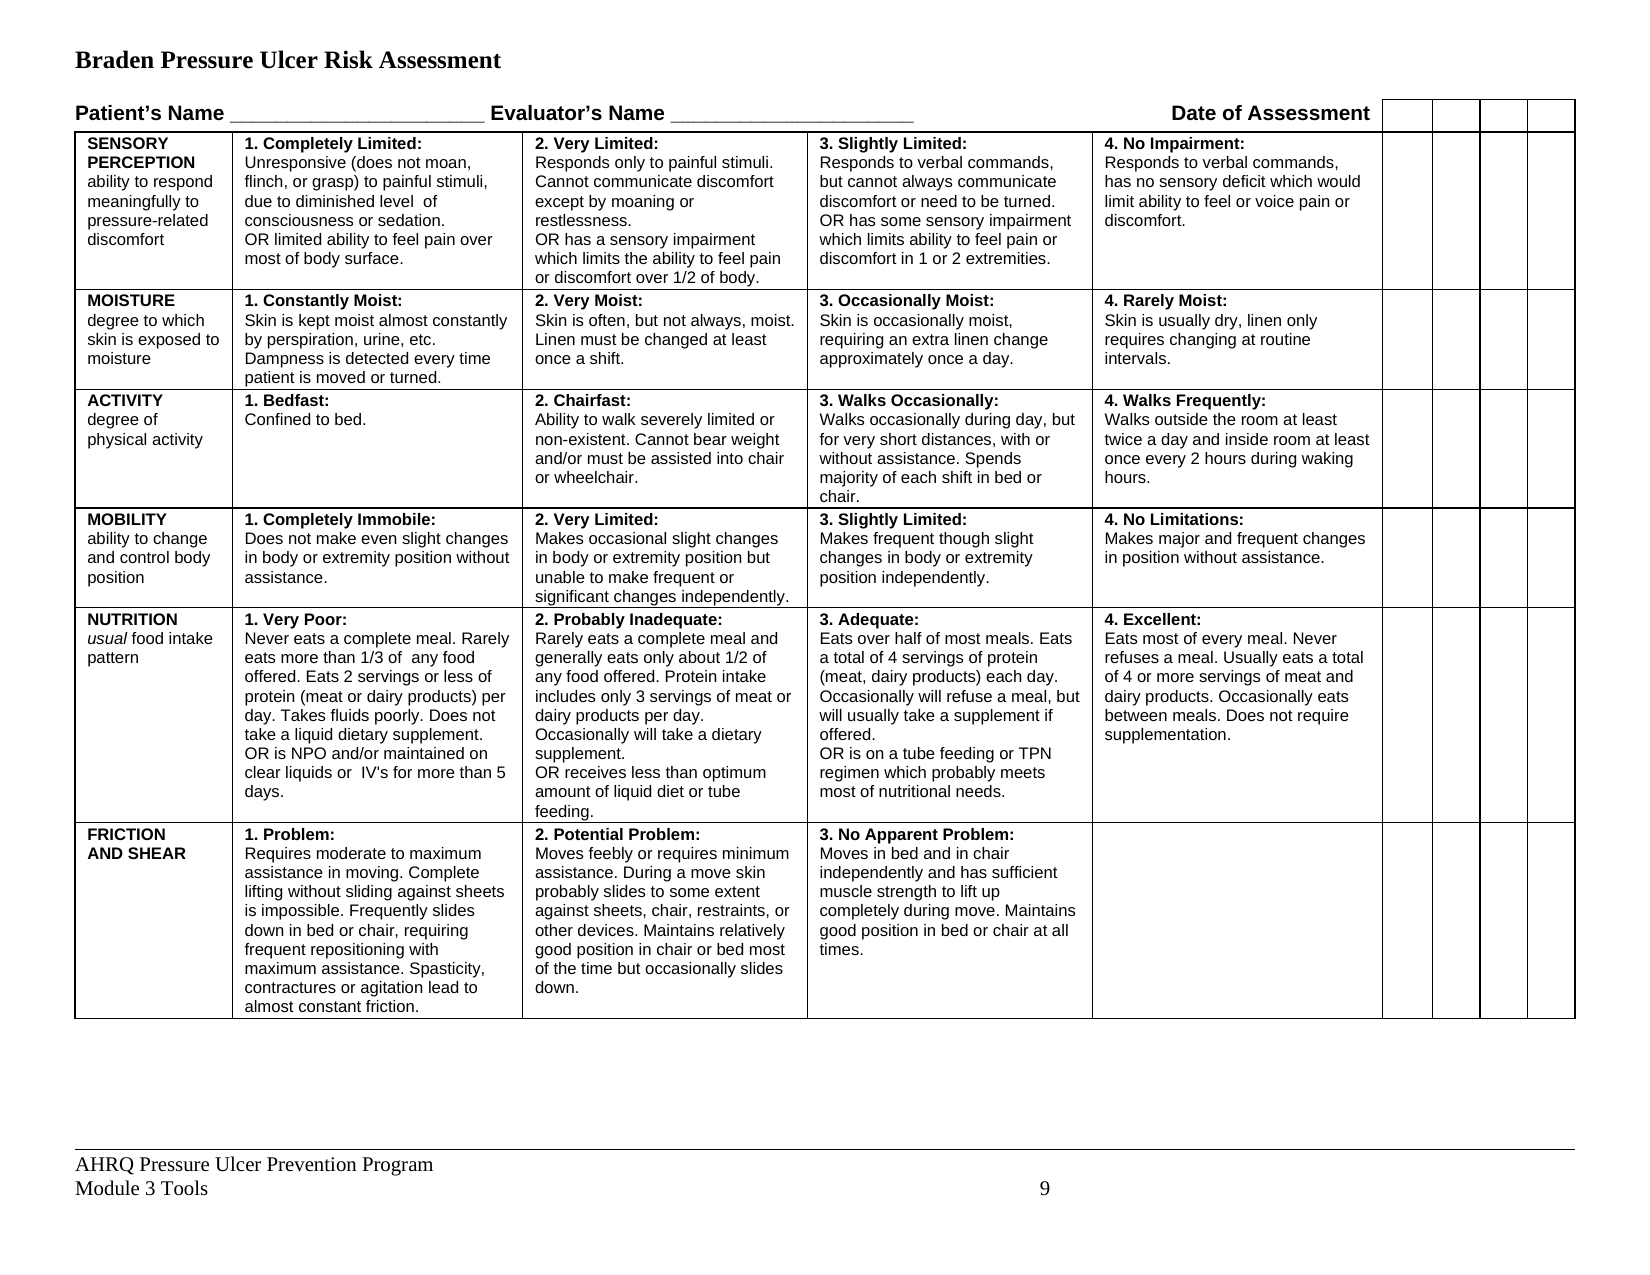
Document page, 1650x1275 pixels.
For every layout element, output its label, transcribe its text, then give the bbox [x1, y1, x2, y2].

table_cell 4. Rarely Moist: Skin is usually dry, linen only requires changing at routine intervals. [1093, 290, 1382, 388]
table_cell NUTRITION usual food intake pattern [76, 608, 232, 822]
table_cell 4. No Limitations: Makes major and frequent changes in position without assistance. [1093, 509, 1382, 607]
table_cell [1528, 390, 1574, 507]
table_cell [1481, 290, 1527, 388]
table_cell 2. Very Limited: Responds only to painful stimuli. Cannot communicate discomfort except by moaning or restlessness. OR has a sensory impairment which limits the ability to feel pain or discomfort over 1/2 of body. [523, 133, 807, 289]
table_header [1528, 100, 1574, 131]
table_cell [1383, 509, 1432, 607]
table_cell [1433, 133, 1479, 289]
table_cell [1383, 133, 1432, 289]
table_header [1433, 100, 1479, 131]
table_cell 1. Bedfast: Confined to bed. [233, 390, 522, 507]
table_cell 3. No Apparent Problem: Moves in bed and in chair independently and has sufficient muscle strength to lift up completely during move. Maintains good position in bed or chair at all times. [808, 823, 1092, 1018]
table_cell 2. Very Moist: Skin is often, but not always, moist. Linen must be changed at least once a shift. [523, 290, 807, 388]
table_cell 1. Completely Immobile: Does not make even slight changes in body or extremity position without assistance. [233, 509, 522, 607]
table_header [1383, 100, 1432, 131]
table_cell 1. Very Poor: Never eats a complete meal. Rarely eats more than 1/3 of any food offered. Eats 2 servings or less of protein (meat or dairy products) per day. Takes fluids poorly. Does not take a liquid dietary supplement. OR is NPO and/or maintained on clear liquids or IV's for more than 5 days. [233, 608, 522, 822]
table_cell [1433, 509, 1479, 607]
table_cell 1. Completely Limited: Unresponsive (does not moan, flinch, or grasp) to painful stimuli, due to diminished level of consciousness or sedation. OR limited ability to feel pain over most of body surface. [233, 133, 522, 289]
table_cell [1528, 509, 1574, 607]
table_cell 2. Probably Inadequate: Rarely eats a complete meal and generally eats only about 1/2 of any food offered. Protein intake includes only 3 servings of meat or dairy products per day. Occasionally will take a dietary supplement. OR receives less than optimum amount of liquid diet or tube feeding. [523, 608, 807, 822]
table_cell [1481, 390, 1527, 507]
table_cell [1481, 608, 1527, 822]
table_cell [1528, 608, 1574, 822]
table_cell [1481, 823, 1527, 1018]
table_cell SENSORY PERCEPTION ability to respond meaningfully to pressure-related discomfort [76, 133, 232, 289]
table_cell [1433, 390, 1479, 507]
table_cell [1481, 509, 1527, 607]
table_cell [1528, 133, 1574, 289]
table_cell 1. Constantly Moist: Skin is kept moist almost constantly by perspiration, urine, etc. Dampness is detected every time patient is moved or turned. [233, 290, 522, 388]
table_cell 3. Slightly Limited: Responds to verbal commands, but cannot always communicate discomfort or need to be turned. OR has some sensory impairment which limits ability to feel pain or discomfort in 1 or 2 extremities. [808, 133, 1092, 289]
table_cell [1383, 608, 1432, 822]
table_cell 4. Walks Frequently: Walks outside the room at least twice a day and inside room at least once every 2 hours during waking hours. [1093, 390, 1382, 507]
table_cell FRICTION AND SHEAR [76, 823, 232, 1018]
table_cell 1. Problem: Requires moderate to maximum assistance in moving. Complete lifting without sliding against sheets is impossible. Frequently slides down in bed or chair, requiring frequent repositioning with maximum assistance. Spasticity, contractures or agitation lead to almost constant friction. [233, 823, 522, 1018]
table_cell MOBILITY ability to change and control body position [76, 509, 232, 607]
table_cell [1093, 823, 1382, 1018]
table_cell 3. Slightly Limited: Makes frequent though slight changes in body or extremity position independently. [808, 509, 1092, 607]
table_cell 3. Occasionally Moist: Skin is occasionally moist, requiring an extra linen change approximately once a day. [808, 290, 1092, 388]
table_cell ACTIVITY degree of physical activity [76, 390, 232, 507]
table_cell 3. Adequate: Eats over half of most meals. Eats a total of 4 servings of protein (meat, dairy products) each day. Occasionally will refuse a meal, but will usually take a supplement if offered. OR is on a tube feeding or TPN regimen which probably meets most of nutritional needs. [808, 608, 1092, 822]
table_cell [1433, 608, 1479, 822]
table_header [1481, 100, 1527, 131]
table_cell 2. Chairfast: Ability to walk severely limited or non-existent. Cannot bear weight and/or must be assisted into chair or wheelchair. [523, 390, 807, 507]
table_cell [1433, 290, 1479, 388]
table_cell 3. Walks Occasionally: Walks occasionally during day, but for very short distances, with or without assistance. Spends majority of each shift in bed or chair. [808, 390, 1092, 507]
table_header Patient’s Name ______________________ Evaluator’s Name _____________________ [75, 99, 970, 131]
subtitle Braden Pressure Ulcer Risk Assessment [75, 45, 1575, 74]
table_cell [1433, 823, 1479, 1018]
table_cell [1528, 290, 1574, 388]
table_cell 2. Potential Problem: Moves feebly or requires minimum assistance. During a move skin probably slides to some extent against sheets, chair, restraints, or other devices. Maintains relatively good position in chair or bed most of the time but occasionally slides down. [523, 823, 807, 1018]
table_cell [1481, 133, 1527, 289]
table_cell MOISTURE degree to which skin is exposed to moisture [76, 290, 232, 388]
table_cell [1383, 823, 1432, 1018]
table_cell [1528, 823, 1574, 1018]
table_cell 4. Excellent: Eats most of every meal. Never refuses a meal. Usually eats a total of 4 or more servings of meat and dairy products. Occasionally eats between meals. Does not require supplementation. [1093, 608, 1382, 822]
table_cell [1383, 390, 1432, 507]
table_header Date of Assessment [970, 99, 1382, 131]
table_cell 2. Very Limited: Makes occasional slight changes in body or extremity position but unable to make frequent or significant changes independently. [523, 509, 807, 607]
table_cell 4. No Impairment: Responds to verbal commands, has no sensory deficit which would limit ability to feel or voice pain or discomfort. [1093, 133, 1382, 289]
table_cell [1383, 290, 1432, 388]
